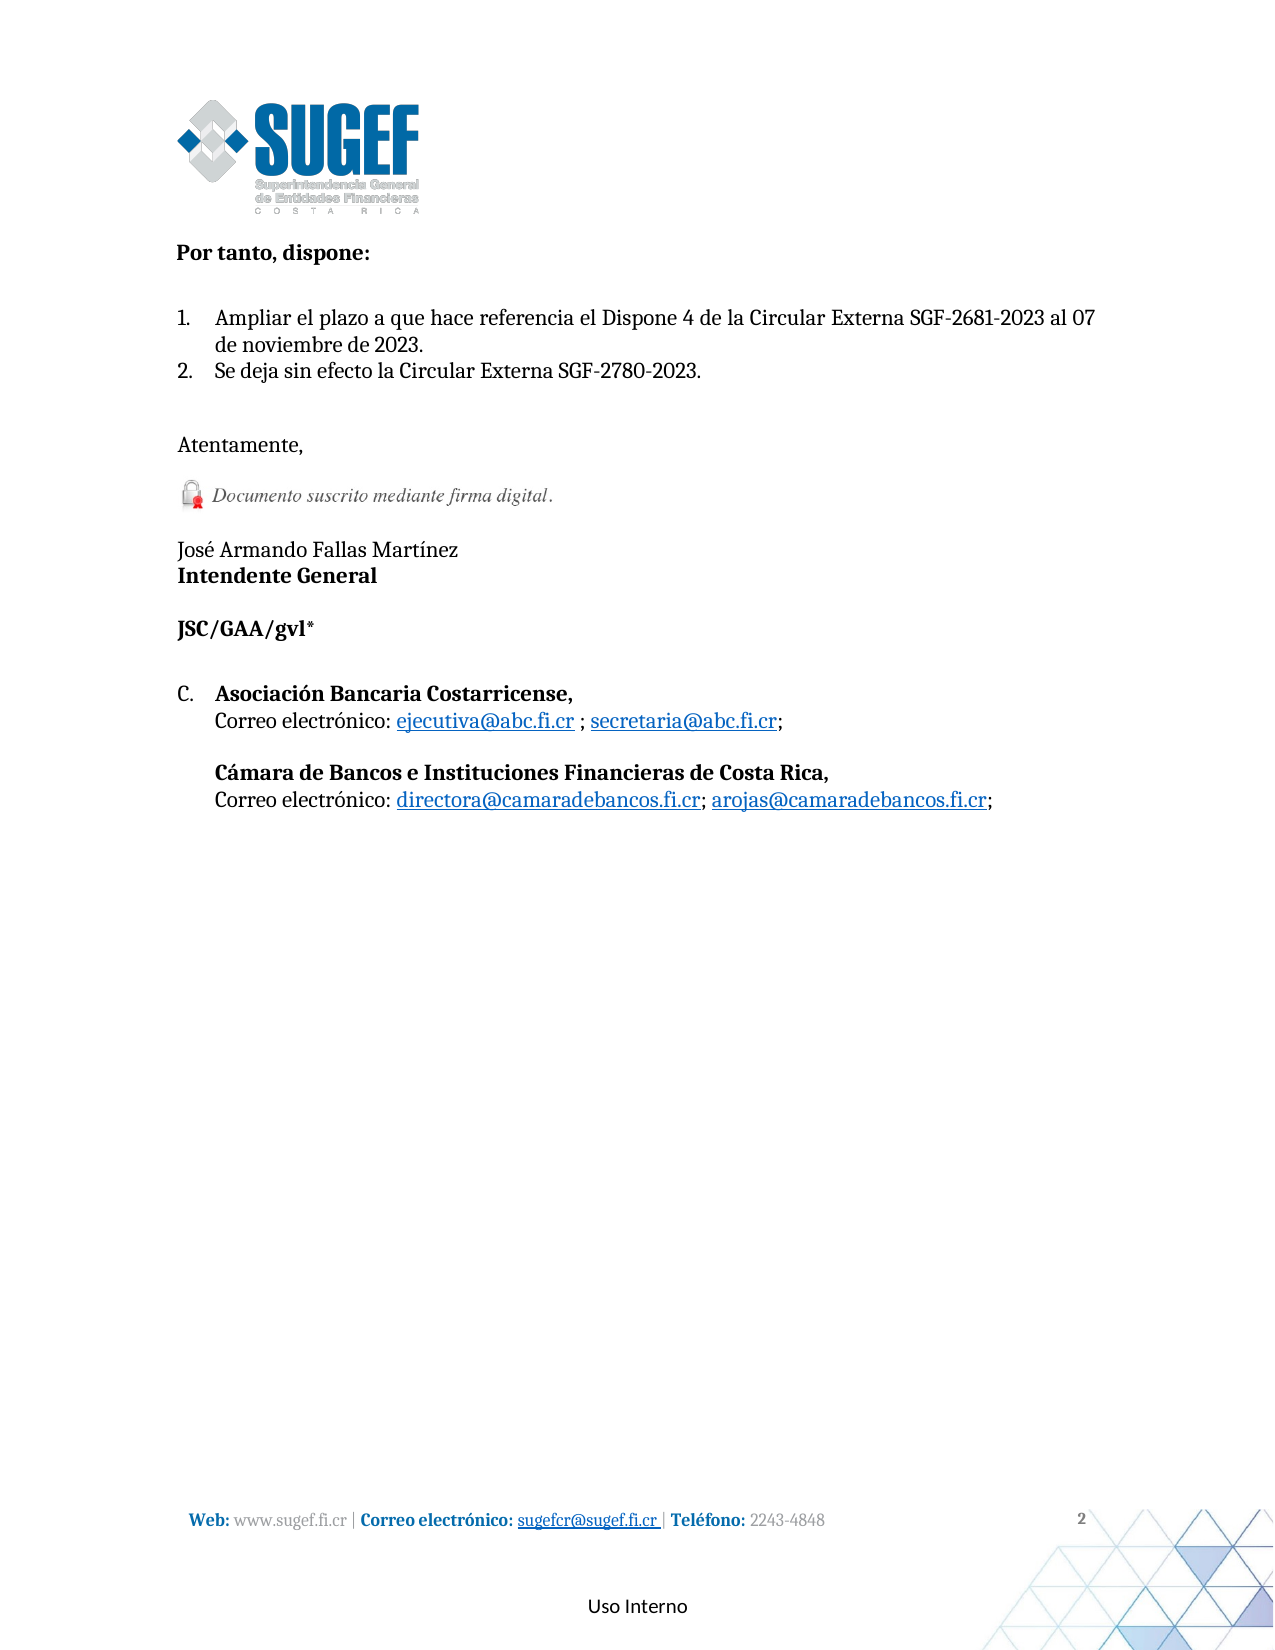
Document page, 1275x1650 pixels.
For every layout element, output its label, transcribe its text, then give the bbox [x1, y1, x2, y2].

list Ampliar el plazo a que hace referencia el Dispone 4 de la Circular Externa SGF-2681-2023 al 07 de noviembre de 2023. [177, 305, 1098, 358]
list Correo electrónico: ejecutiva@abc.fi.cr ; secretaria@abc.fi.cr; [215, 707, 1098, 734]
text Intendente General [177, 563, 1098, 589]
text Por tanto, dispone: [176, 240, 1098, 266]
list Asociación Bancaria Costarricense, [177, 681, 1098, 707]
text José Armando Fallas Martínez [177, 537, 1098, 563]
picture [156, 464, 570, 529]
picture [177, 100, 419, 214]
list Cámara de Bancos e Instituciones Financieras de Costa Rica, [215, 760, 1098, 786]
text JSC/GAA/gvl* [177, 616, 1098, 642]
text Atentamente, [177, 431, 1098, 458]
list Correo electrónico: directora@camaradebancos.fi.cr; arojas@camaradebancos.fi.cr; [215, 786, 1098, 813]
list Se deja sin efecto la Circular Externa SGF-2780-2023. [177, 358, 1098, 384]
picture [947, 1509, 1274, 1650]
